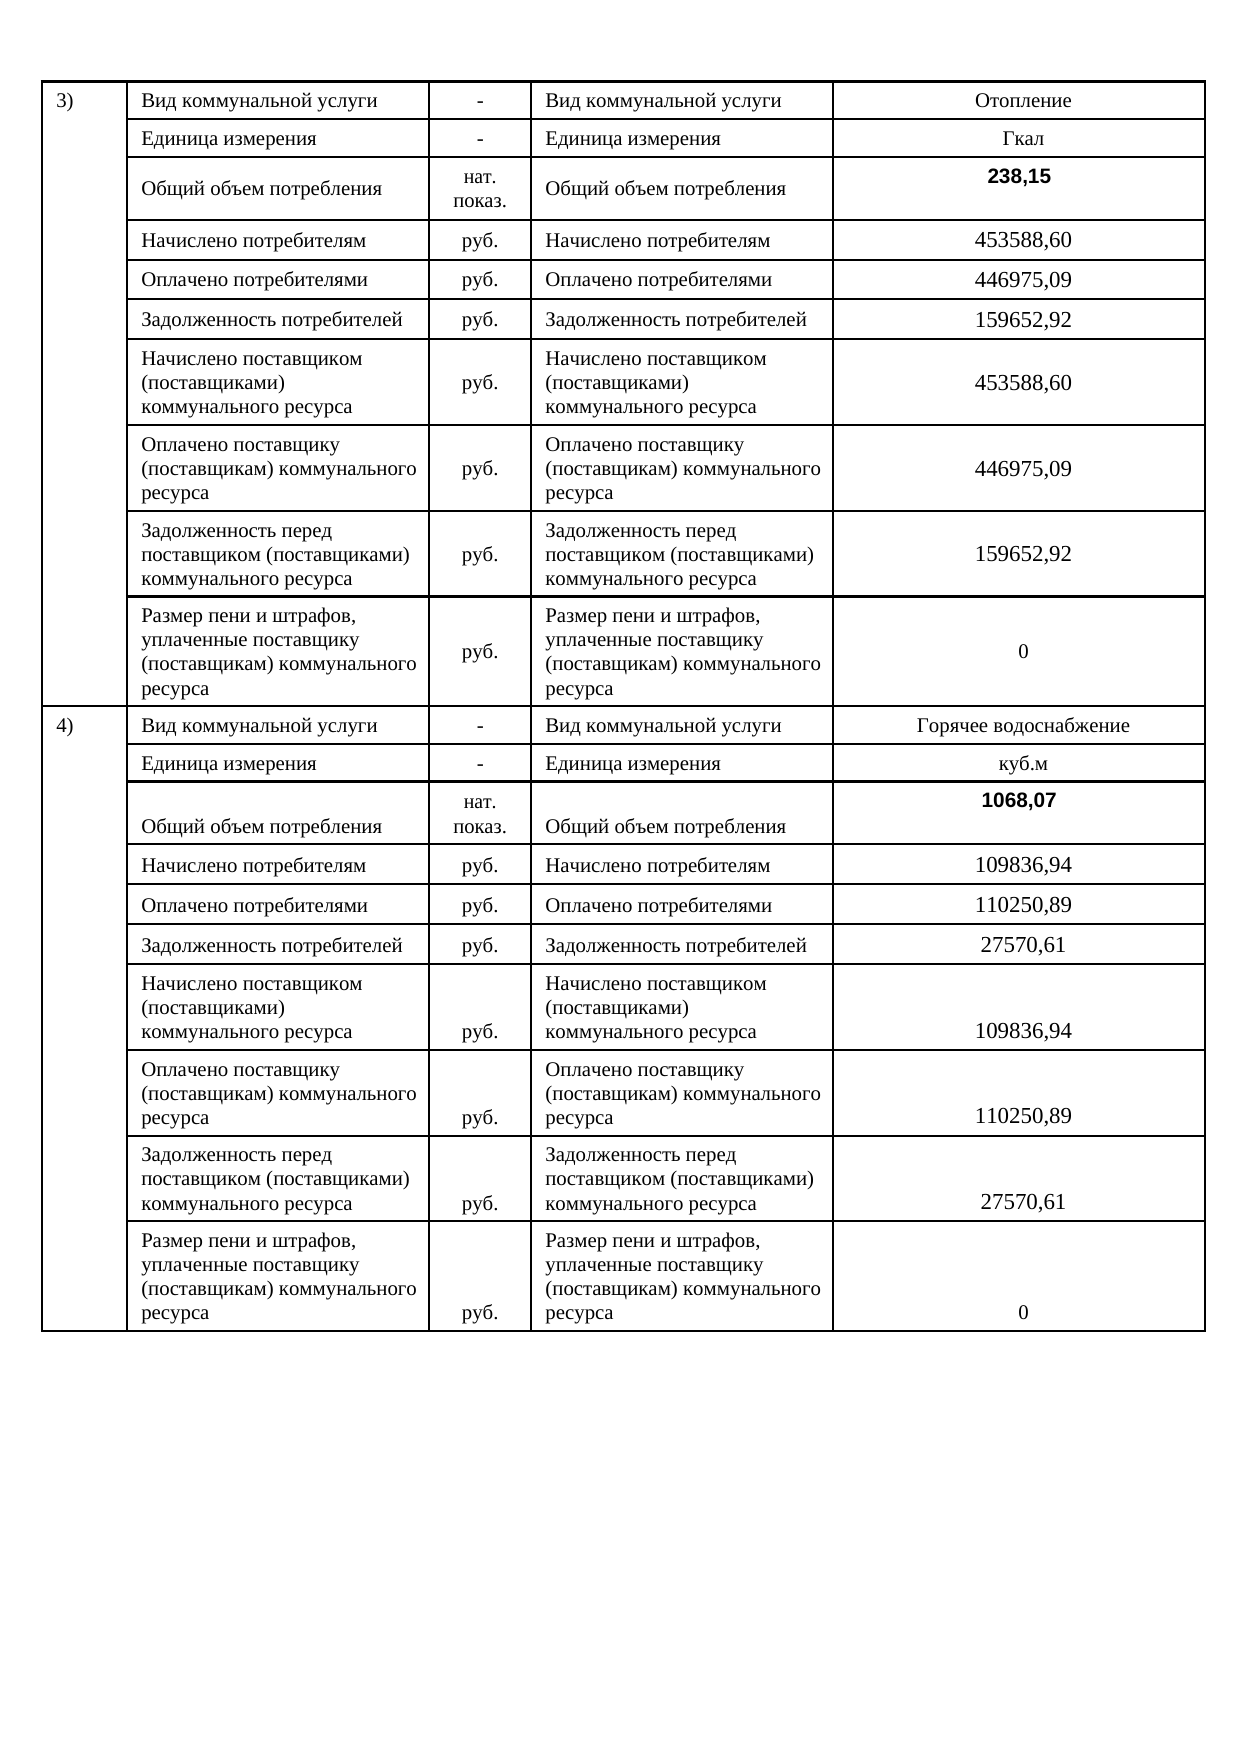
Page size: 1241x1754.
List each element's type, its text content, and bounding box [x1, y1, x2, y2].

table_cell Гкал [834, 120, 1204, 156]
table_header - [430, 83, 530, 118]
table_cell Единица измерения [128, 120, 428, 156]
table_cell Единица измерения [532, 120, 832, 156]
table_cell Задолженность потребителей [128, 300, 428, 338]
table_cell - [430, 745, 530, 780]
table_header 3) [43, 83, 126, 705]
table_cell нат. показ. [430, 783, 530, 843]
table_cell Задолженность потребителей [532, 300, 832, 338]
table_cell Начислено поставщиком (поставщиками) коммунального ресурса [128, 340, 428, 424]
table_cell Задолженность потребителей [128, 925, 428, 963]
table_cell Размер пени и штрафов, уплаченные поставщику (поставщикам) коммунального ресурса [532, 598, 832, 705]
table_cell 446975,09 [834, 261, 1204, 298]
table_cell Оплачено поставщику (поставщикам) коммунального ресурса [532, 426, 832, 510]
table_cell 4) [43, 707, 126, 1330]
table_cell Начислено потребителям [128, 221, 428, 258]
table_cell Начислено потребителям [532, 221, 832, 258]
table_cell Горячее водоснабжение [834, 707, 1204, 743]
table_cell 238,15 [834, 158, 1204, 218]
table_cell руб. [430, 426, 530, 510]
table_cell 1068,07 [834, 783, 1204, 843]
table_cell Начислено потребителям [532, 845, 832, 883]
table_cell Размер пени и штрафов, уплаченные поставщику (поставщикам) коммунального ресурса [532, 1222, 832, 1330]
table_cell руб. [430, 1137, 530, 1220]
table_cell руб. [430, 1222, 530, 1330]
table_header Вид коммунальной услуги [532, 83, 832, 118]
table_cell 159652,92 [834, 512, 1204, 595]
table_cell Размер пени и штрафов, уплаченные поставщику (поставщикам) коммунального ресурса [128, 1222, 428, 1330]
table_header Вид коммунальной услуги [128, 83, 428, 118]
table_cell 0 [834, 1222, 1204, 1330]
table_cell 453588,60 [834, 340, 1204, 424]
table_cell 27570,61 [834, 1137, 1204, 1220]
table_cell Задолженность потребителей [532, 925, 832, 963]
table_cell 446975,09 [834, 426, 1204, 510]
table_cell Задолженность перед поставщиком (поставщиками) коммунального ресурса [532, 512, 832, 595]
table_cell руб. [430, 512, 530, 595]
table_cell Оплачено поставщику (поставщикам) коммунального ресурса [128, 1051, 428, 1134]
table_cell Задолженность перед поставщиком (поставщиками) коммунального ресурса [128, 512, 428, 595]
table_cell Начислено поставщиком (поставщиками) коммунального ресурса [532, 965, 832, 1049]
table_cell 27570,61 [834, 925, 1204, 963]
table_cell Оплачено потребителями [532, 885, 832, 923]
table_cell руб. [430, 925, 530, 963]
table_cell Оплачено поставщику (поставщикам) коммунального ресурса [532, 1051, 832, 1134]
table_cell руб. [430, 300, 530, 338]
table_cell 453588,60 [834, 221, 1204, 258]
table_cell Общий объем потребления [128, 158, 428, 218]
table_cell 109836,94 [834, 965, 1204, 1049]
table_cell Начислено поставщиком (поставщиками) коммунального ресурса [532, 340, 832, 424]
table_cell 0 [834, 598, 1204, 705]
table_cell Начислено потребителям [128, 845, 428, 883]
table_cell Оплачено поставщику (поставщикам) коммунального ресурса [128, 426, 428, 510]
table_cell Оплачено потребителями [532, 261, 832, 298]
table_cell Общий объем потребления [532, 158, 832, 218]
table_cell нат. показ. [430, 158, 530, 218]
table_cell Оплачено потребителями [128, 885, 428, 923]
table_cell руб. [430, 598, 530, 705]
table_cell Начислено поставщиком (поставщиками) коммунального ресурса [128, 965, 428, 1049]
table_cell 110250,89 [834, 1051, 1204, 1134]
table_cell Оплачено потребителями [128, 261, 428, 298]
table_cell 110250,89 [834, 885, 1204, 923]
table_cell руб. [430, 340, 530, 424]
table_cell 109836,94 [834, 845, 1204, 883]
table_cell Вид коммунальной услуги [128, 707, 428, 743]
table_cell Задолженность перед поставщиком (поставщиками) коммунального ресурса [532, 1137, 832, 1220]
table_cell Задолженность перед поставщиком (поставщиками) коммунального ресурса [128, 1137, 428, 1220]
table_cell Единица измерения [532, 745, 832, 780]
table_header Отопление [834, 83, 1204, 118]
table_cell Вид коммунальной услуги [532, 707, 832, 743]
table_cell руб. [430, 221, 530, 258]
table_cell - [430, 120, 530, 156]
table_cell Размер пени и штрафов, уплаченные поставщику (поставщикам) коммунального ресурса [128, 598, 428, 705]
table_cell руб. [430, 965, 530, 1049]
table_cell руб. [430, 885, 530, 923]
table_cell - [430, 707, 530, 743]
table_cell Общий объем потребления [128, 783, 428, 843]
table_cell руб. [430, 261, 530, 298]
table_cell руб. [430, 1051, 530, 1134]
table_cell куб.м [834, 745, 1204, 780]
table_cell Общий объем потребления [532, 783, 832, 843]
table_cell Единица измерения [128, 745, 428, 780]
table_cell 159652,92 [834, 300, 1204, 338]
table_cell руб. [430, 845, 530, 883]
